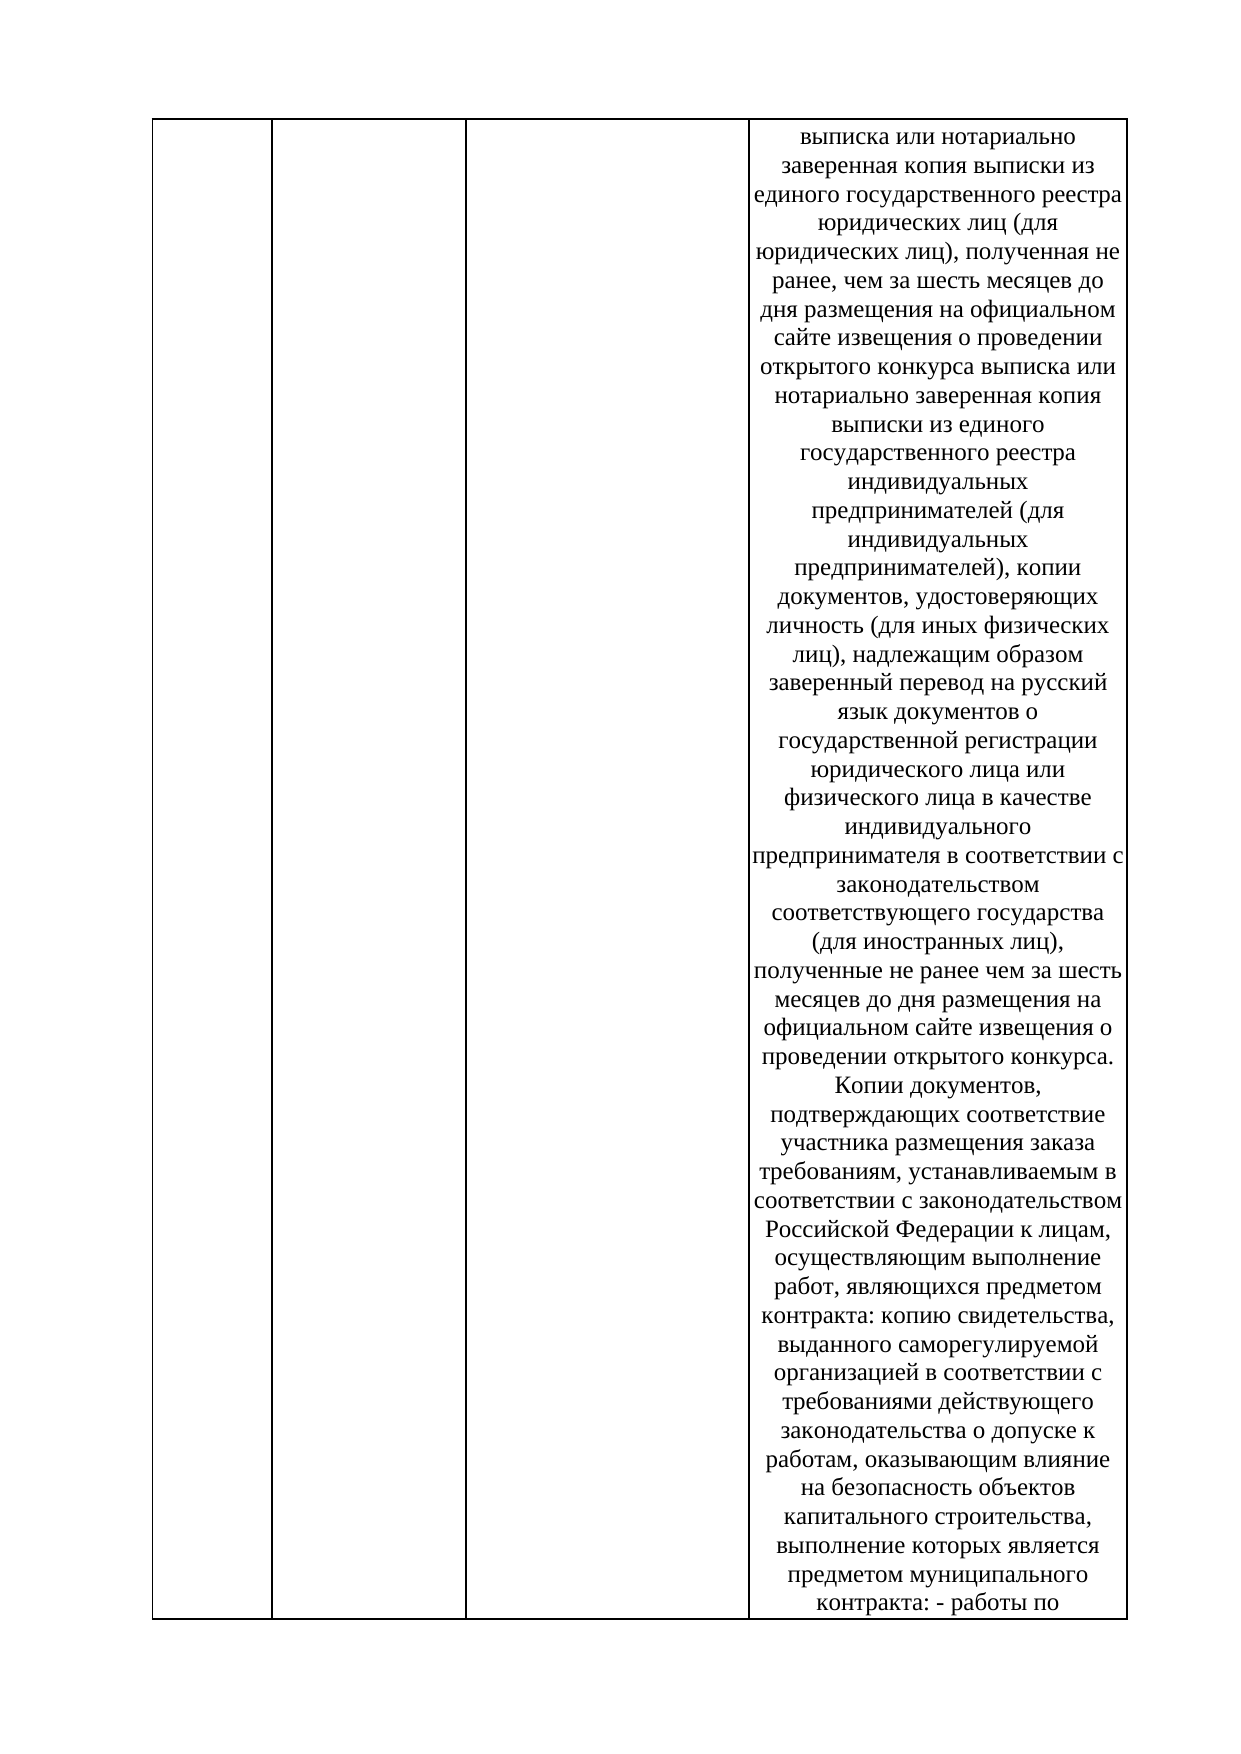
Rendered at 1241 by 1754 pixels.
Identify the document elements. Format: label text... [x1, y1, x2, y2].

table_cell 1 [153, 120, 271, 1618]
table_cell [467, 120, 748, 1618]
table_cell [750, 120, 1126, 1618]
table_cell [273, 120, 465, 1618]
